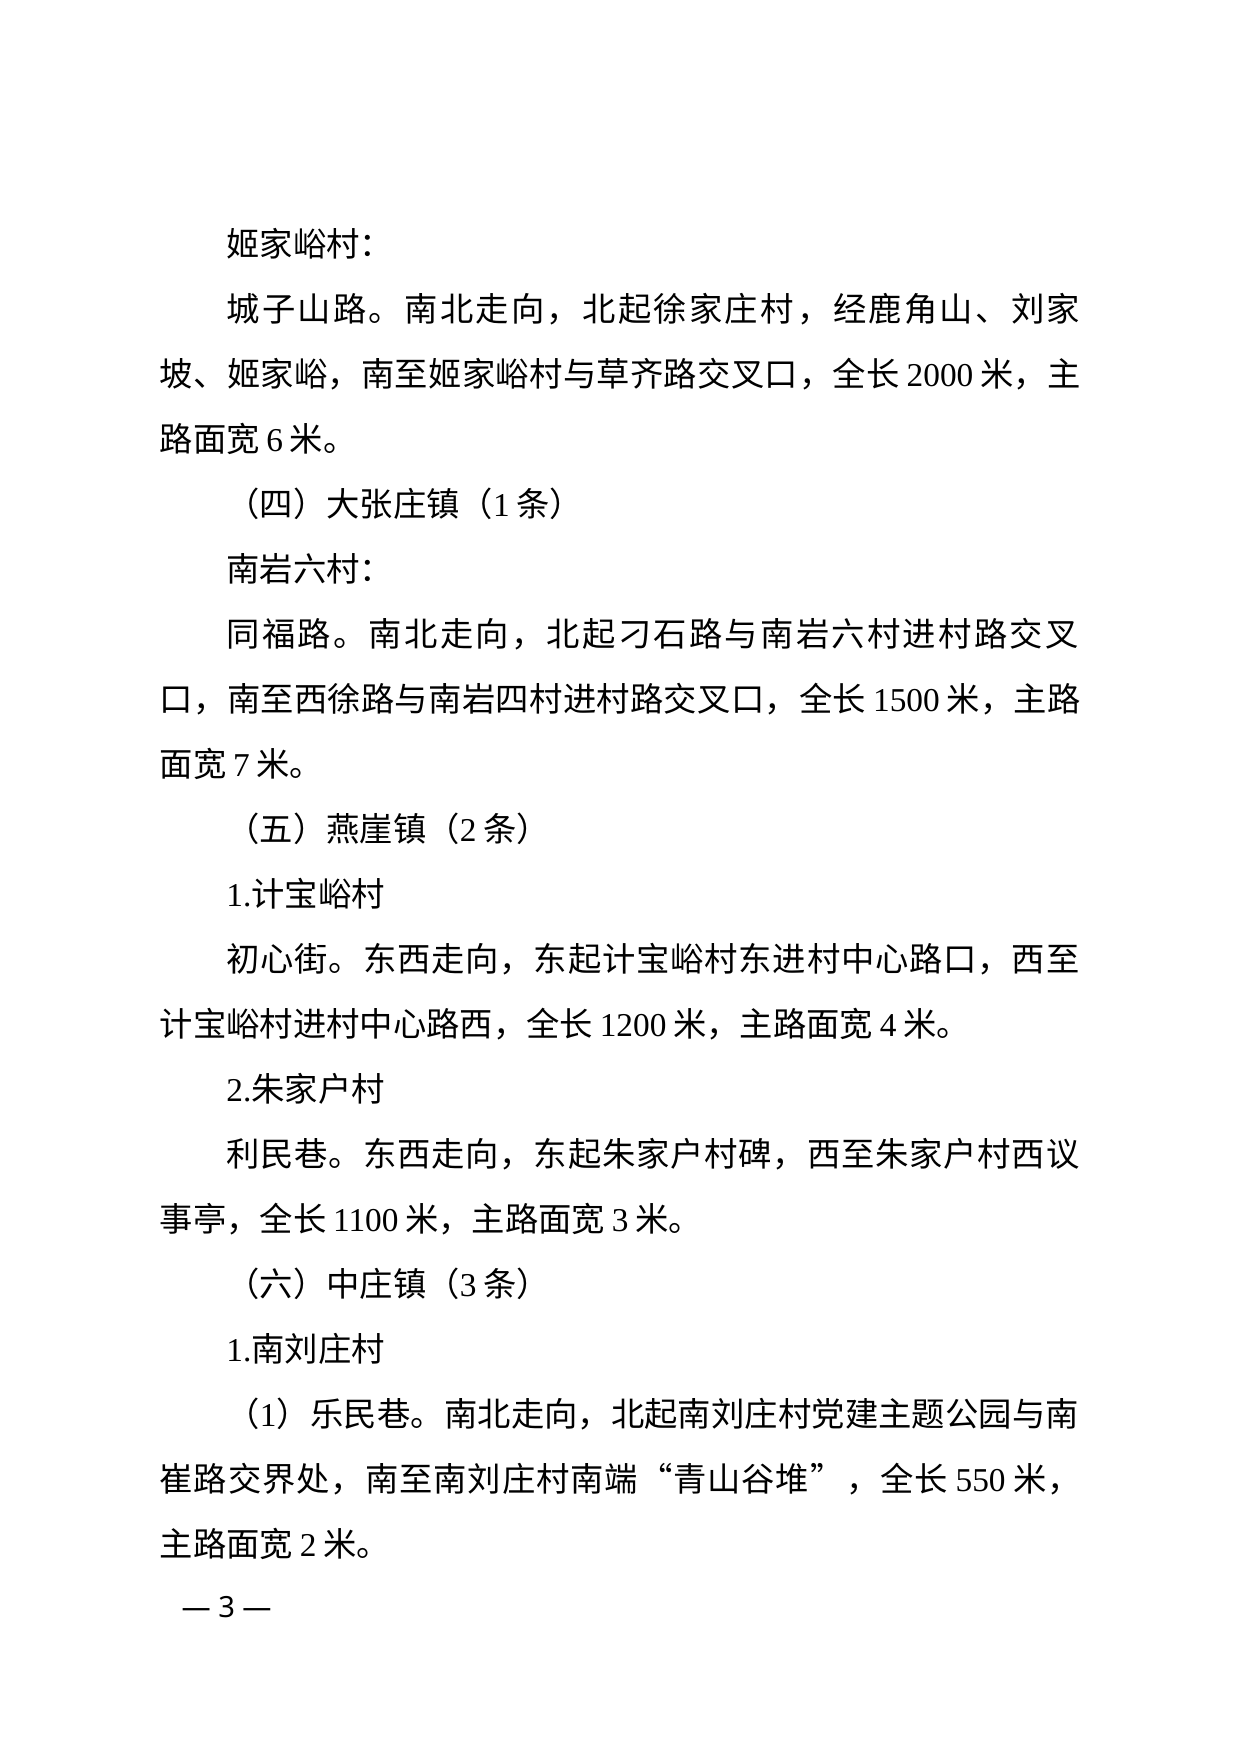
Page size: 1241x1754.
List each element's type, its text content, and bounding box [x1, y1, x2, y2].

text 1.南刘庄村 [159, 1314, 1081, 1379]
text 初心街。东西走向，东起计宝峪村东进村中心路口，西至计宝峪村进村中心路西，全长1200米，主路面宽4米。 [159, 924, 1081, 1054]
text 利民巷。东西走向，东起朱家户村碑，西至朱家户村西议事亭，全长1100米，主路面宽3米。 [159, 1119, 1081, 1249]
text 1.计宝峪村 [159, 859, 1081, 924]
text 同福路。南北走向，北起刁石路与南岩六村进村路交叉口，南至西徐路与南岩四村进村路交叉口，全长1500米，主路面宽7米。 [159, 599, 1081, 794]
text （六）中庄镇（3条） [159, 1249, 1081, 1314]
text （四）大张庄镇（1条） [159, 469, 1081, 534]
text 城子山路。南北走向，北起徐家庄村，经鹿角山、刘家坡、姬家峪，南至姬家峪村与草齐路交叉口，全长2000米，主路面宽6米。 [159, 274, 1081, 469]
text 姬家峪村： [159, 209, 1081, 274]
text （五）燕崖镇（2条） [159, 794, 1081, 859]
text 2.朱家户村 [159, 1054, 1081, 1119]
text 南岩六村： [159, 534, 1081, 599]
text （1）乐民巷。南北走向，北起南刘庄村党建主题公园与南崔路交界处，南至南刘庄村南端“青山谷堆”，全长550米，主路面宽2米。 [159, 1379, 1081, 1574]
